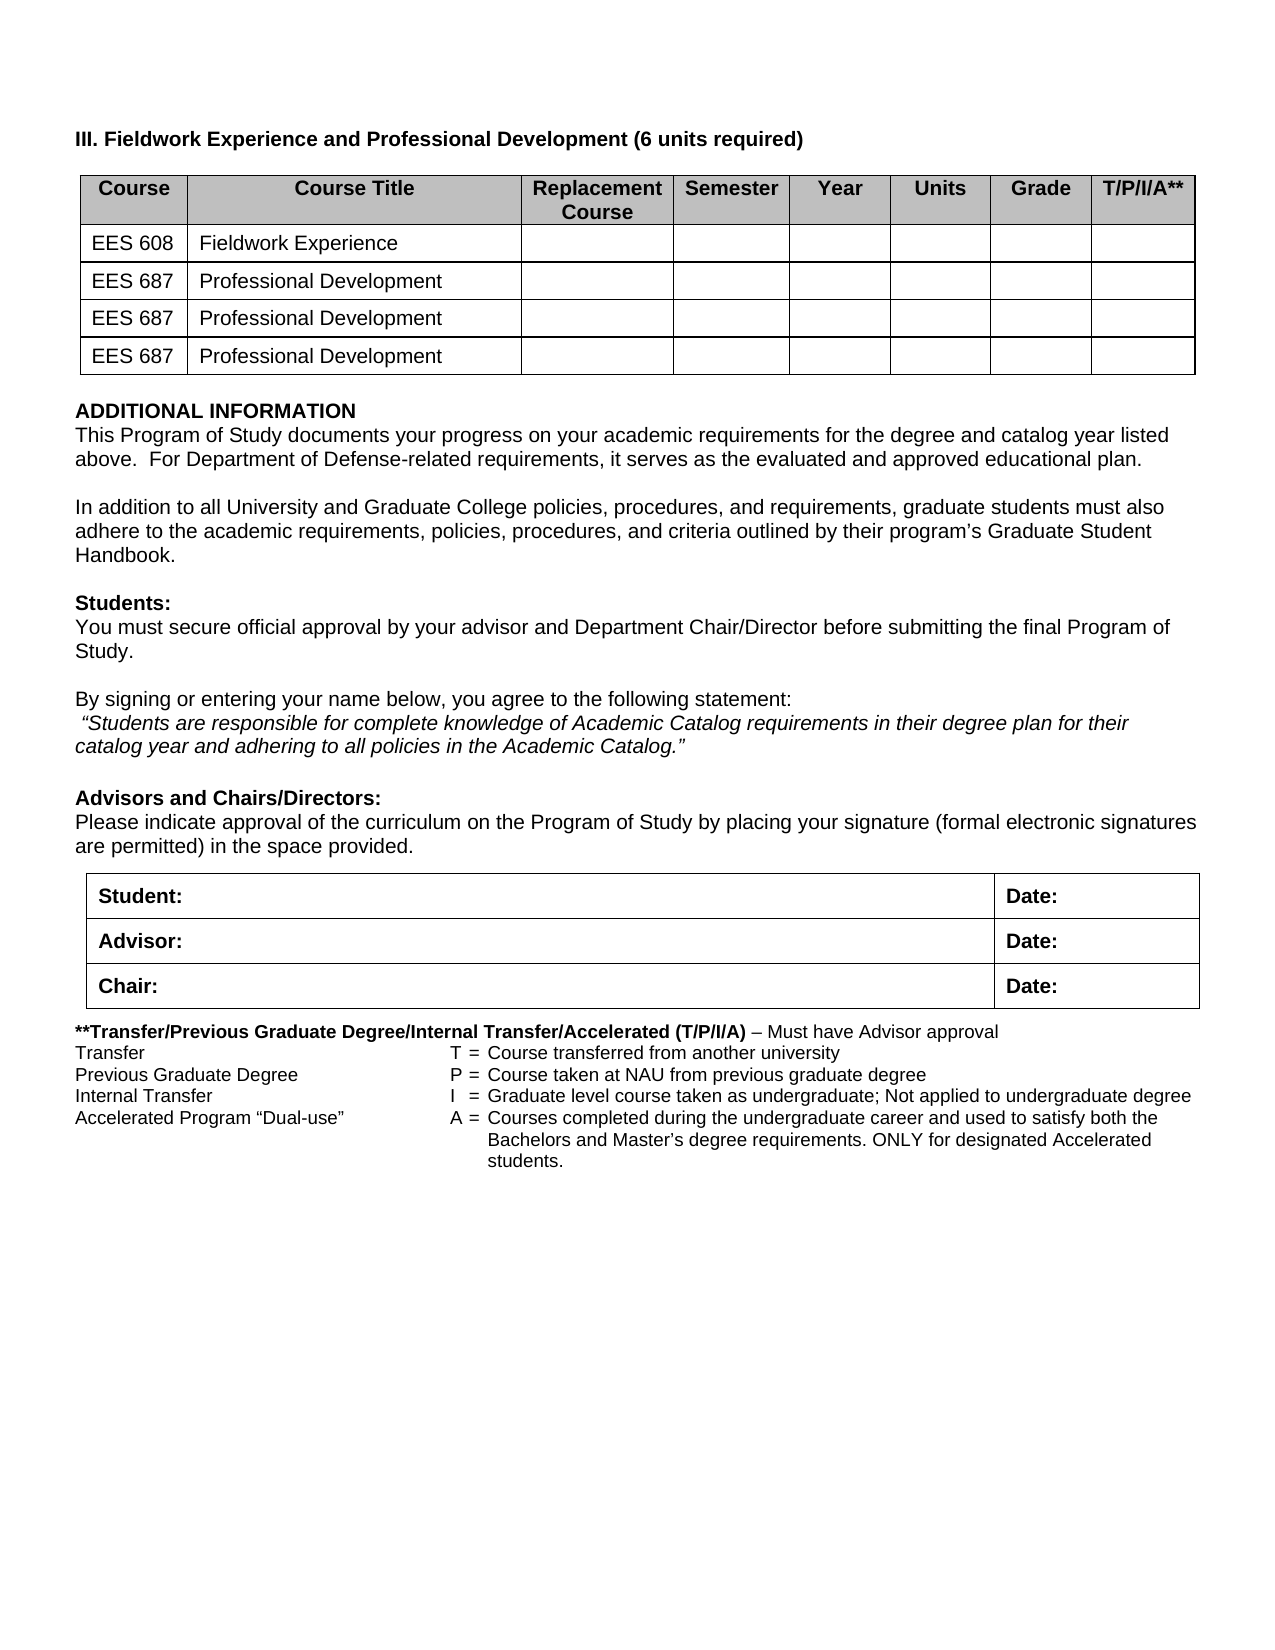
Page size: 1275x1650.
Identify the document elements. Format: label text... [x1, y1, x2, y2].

table_cell [674, 225, 789, 261]
table_cell [522, 300, 673, 336]
table_header Units [891, 176, 990, 224]
table_cell [790, 225, 890, 261]
text Previous Graduate Degree P = Course taken at NAU from previous graduate degree [75, 1064, 1200, 1085]
table_header Date: [995, 874, 1199, 917]
table_cell [1092, 263, 1194, 299]
text Students: [75, 591, 1200, 614]
table_cell [674, 300, 789, 336]
table_cell [1092, 338, 1194, 374]
table_cell Date: [995, 964, 1199, 1007]
table_cell [891, 300, 990, 336]
table_header Course Title [188, 176, 521, 224]
table_cell [891, 263, 990, 299]
table_header Replacement Course [522, 176, 673, 224]
table_header Student: [87, 874, 994, 917]
table_cell [1092, 225, 1194, 261]
table_cell [522, 225, 673, 261]
table_cell Chair: [87, 964, 994, 1007]
table_header Course [81, 176, 187, 224]
table_cell [674, 338, 789, 374]
table_header Year [790, 176, 890, 224]
table_cell [891, 225, 990, 261]
table_cell Professional Development [188, 338, 521, 374]
text “Students are responsible for complete knowledge of Academic Catalog requirements in their degree plan for their catalog year and adhering to all policies in the Academic Catalog.” [75, 710, 1200, 758]
table_cell [1092, 300, 1194, 336]
table_cell [790, 300, 890, 336]
table_cell [991, 225, 1091, 261]
text Accelerated Program “Dual-use” A = Courses completed during the undergraduate career and used to satisfy both the Bachelors and Master’s degree requirements. ONLY for designated Accelerated students. [75, 1107, 1200, 1171]
table_header Semester [674, 176, 789, 224]
table_cell [991, 300, 1091, 336]
table_cell EES 608 [81, 225, 187, 261]
table_cell Advisor: [87, 919, 994, 962]
text You must secure official approval by your advisor and Department Chair/Director before submitting the final Program of Study. [75, 614, 1200, 662]
table_cell EES 687 [81, 263, 187, 299]
text In addition to all University and Graduate College policies, procedures, and requirements, graduate students must also adhere to the academic requirements, policies, procedures, and criteria outlined by their program’s Graduate Student Handbook. [75, 495, 1200, 567]
table_cell Date: [995, 919, 1199, 962]
text III. Fieldwork Experience and Professional Development (6 units required) [75, 127, 1200, 151]
text Please indicate approval of the curriculum on the Program of Study by placing your signature (formal electronic signatures are permitted) in the space provided. [75, 810, 1200, 858]
table_cell [891, 338, 990, 374]
text By signing or entering your name below, you agree to the following statement: [75, 686, 1200, 710]
table_cell [790, 338, 890, 374]
table_cell EES 687 [81, 338, 187, 374]
table_cell Professional Development [188, 300, 521, 336]
table_cell Fieldwork Experience [188, 225, 521, 261]
text Internal Transfer I = Graduate level course taken as undergraduate; Not applied to undergraduate degree [75, 1085, 1200, 1107]
table_cell [790, 263, 890, 299]
table_cell [991, 338, 1091, 374]
table_cell [522, 263, 673, 299]
text This Program of Study documents your progress on your academic requirements for the degree and catalog year listed above. For Department of Defense-related requirements, it serves as the evaluated and approved educational plan. [75, 423, 1200, 471]
table_cell [674, 263, 789, 299]
text ADDITIONAL INFORMATION [75, 399, 1200, 423]
table_cell [991, 263, 1091, 299]
table_cell Professional Development [188, 263, 521, 299]
text **Transfer/Previous Graduate Degree/Internal Transfer/Accelerated (T/P/I/A) – Must have Advisor approval [75, 1021, 1200, 1042]
text Advisors and Chairs/Directors: [75, 786, 1200, 810]
table_header Grade [991, 176, 1091, 224]
table_cell [522, 338, 673, 374]
table_header T/P/I/A** [1092, 176, 1194, 224]
text Transfer T = Course transferred from another university [75, 1042, 1200, 1064]
table_cell EES 687 [81, 300, 187, 336]
